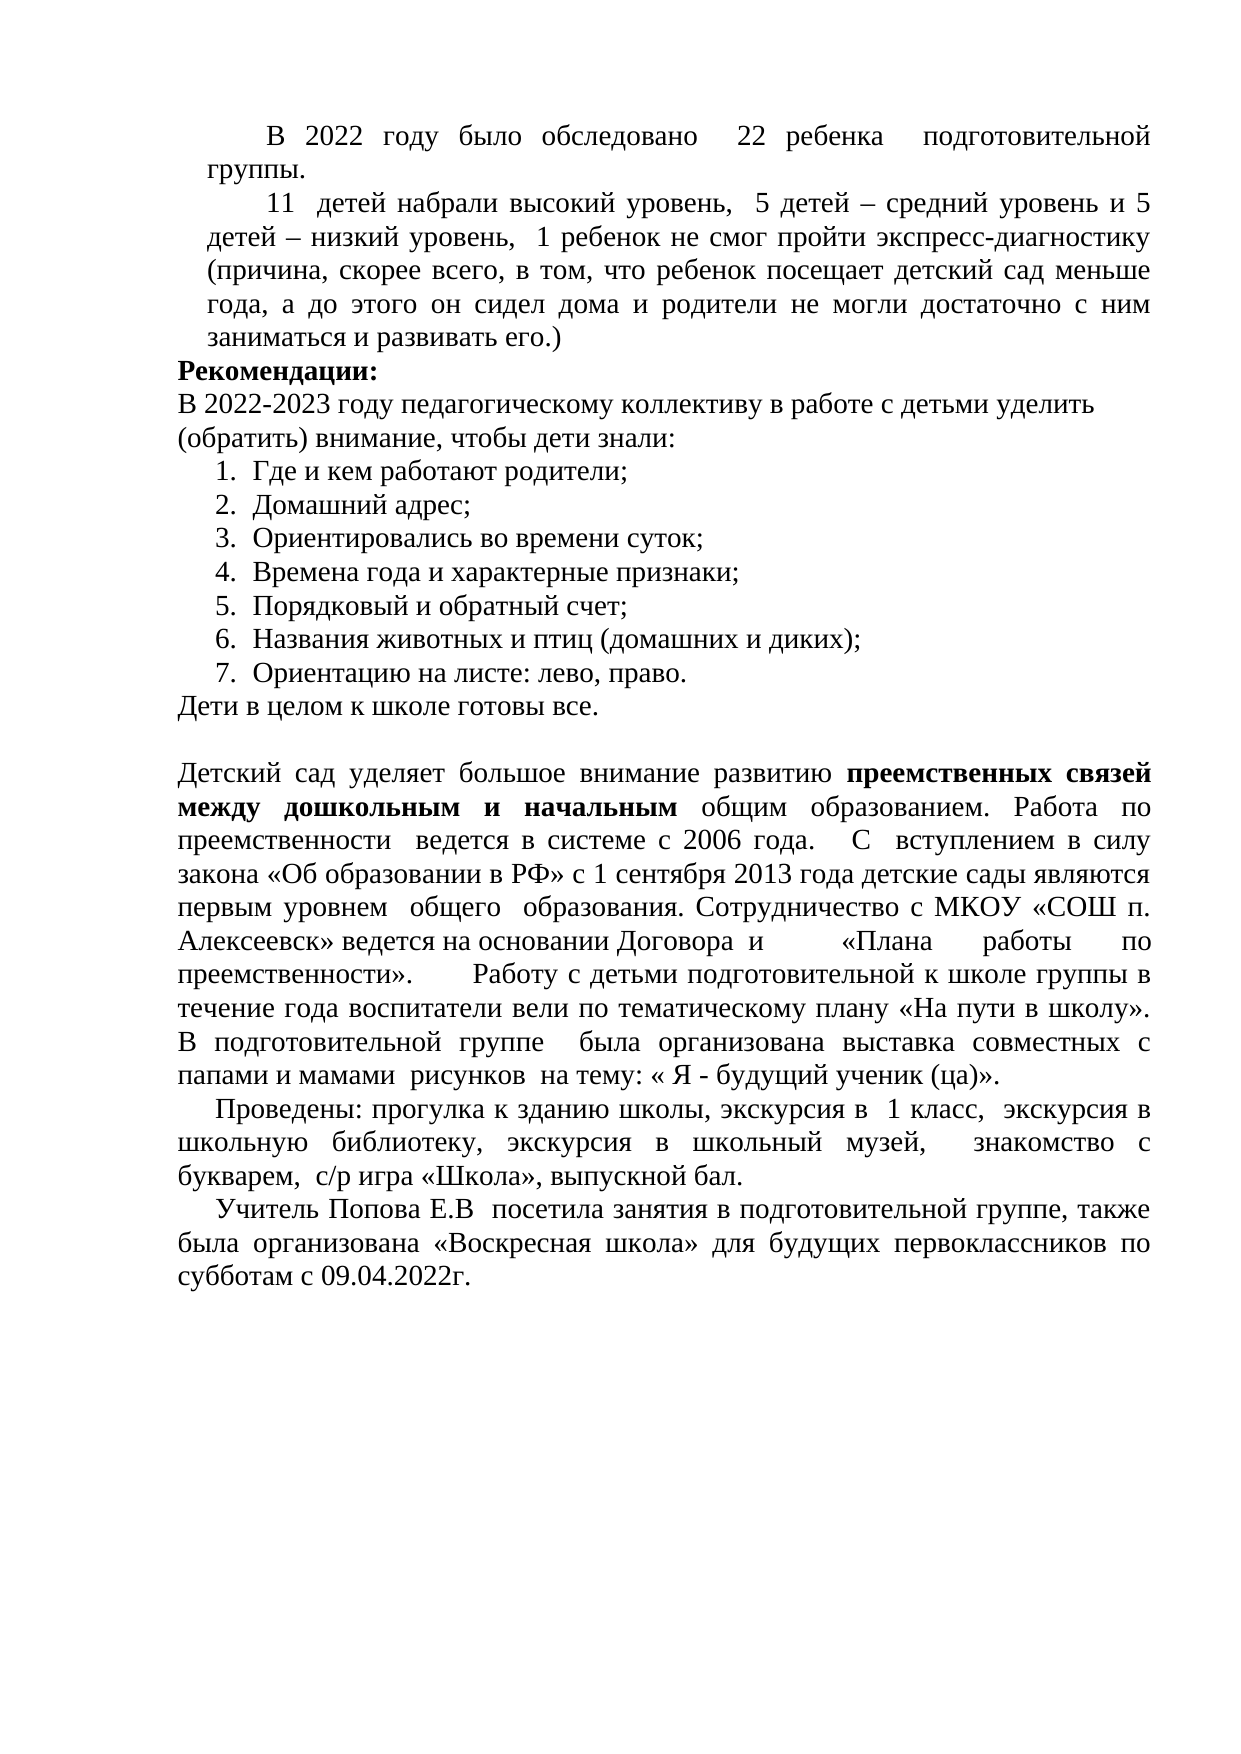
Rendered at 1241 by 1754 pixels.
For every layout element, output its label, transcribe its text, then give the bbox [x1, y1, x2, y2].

text В 2022 году было обследовано 22 ребенка подготовительной группы. [207, 118, 1152, 185]
text В 2022-2023 году педагогическому коллективу в работе с детьми уделить (обратить) внимание, чтобы дети знали: [177, 386, 1152, 453]
list Где и кем работают родители; [215, 453, 1152, 487]
text Детский сад уделяет большое внимание развитию преемственных связей между дошкольным и начальным общим образованием. Работа по преемственности ведется в системе с 2006 года. С вступлением в силу закона «Об образовании в РФ» с 1 сентября 2013 года детские сады являются первым уровнем общего образования. Сотрудничество с МКОУ «СОШ п. Алексеевск» ведется на основании Договора и «Плана работы по преемственности». Работу с детьми подготовительной к школе группы в течение года воспитатели вели по тематическому плану «На пути в школу». В подготовительной группе была организована выставка совместных с папами и мамами рисунков на тему: « Я - будущий ученик (ца)». [177, 755, 1152, 1091]
list Порядковый и обратный счет; [215, 588, 1152, 621]
list Времена года и характерные признаки; [215, 554, 1152, 588]
text Дети в целом к школе готовы все. [177, 688, 1152, 722]
text Проведены: прогулка к зданию школы, экскурсия в 1 класс, экскурсия в школьную библиотеку, экскурсия в школьный музей, знакомство с букварем, с/р игра «Школа», выпускной бал. [177, 1091, 1152, 1191]
list Ориентацию на листе: лево, право. [215, 655, 1152, 688]
text 11 детей набрали высокий уровень, 5 детей – средний уровень и 5 детей – низкий уровень, 1 ребенок не смог пройти экспресс-диагностику (причина, скорее всего, в том, что ребенок посещает детский сад меньше года, а до этого он сидел дома и родители не могли достаточно с ним заниматься и развивать его.) [207, 185, 1152, 353]
text Учитель Попова Е.В посетила занятия в подготовительной группе, также была организована «Воскресная школа» для будущих первоклассников по субботам с 09.04.2022г. [177, 1191, 1152, 1292]
list Ориентировались во времени суток; [215, 521, 1152, 554]
text Рекомендации: [177, 353, 1152, 386]
list Названия животных и птиц (домашних и диких); [215, 621, 1152, 655]
list Домашний адрес; [215, 487, 1152, 521]
